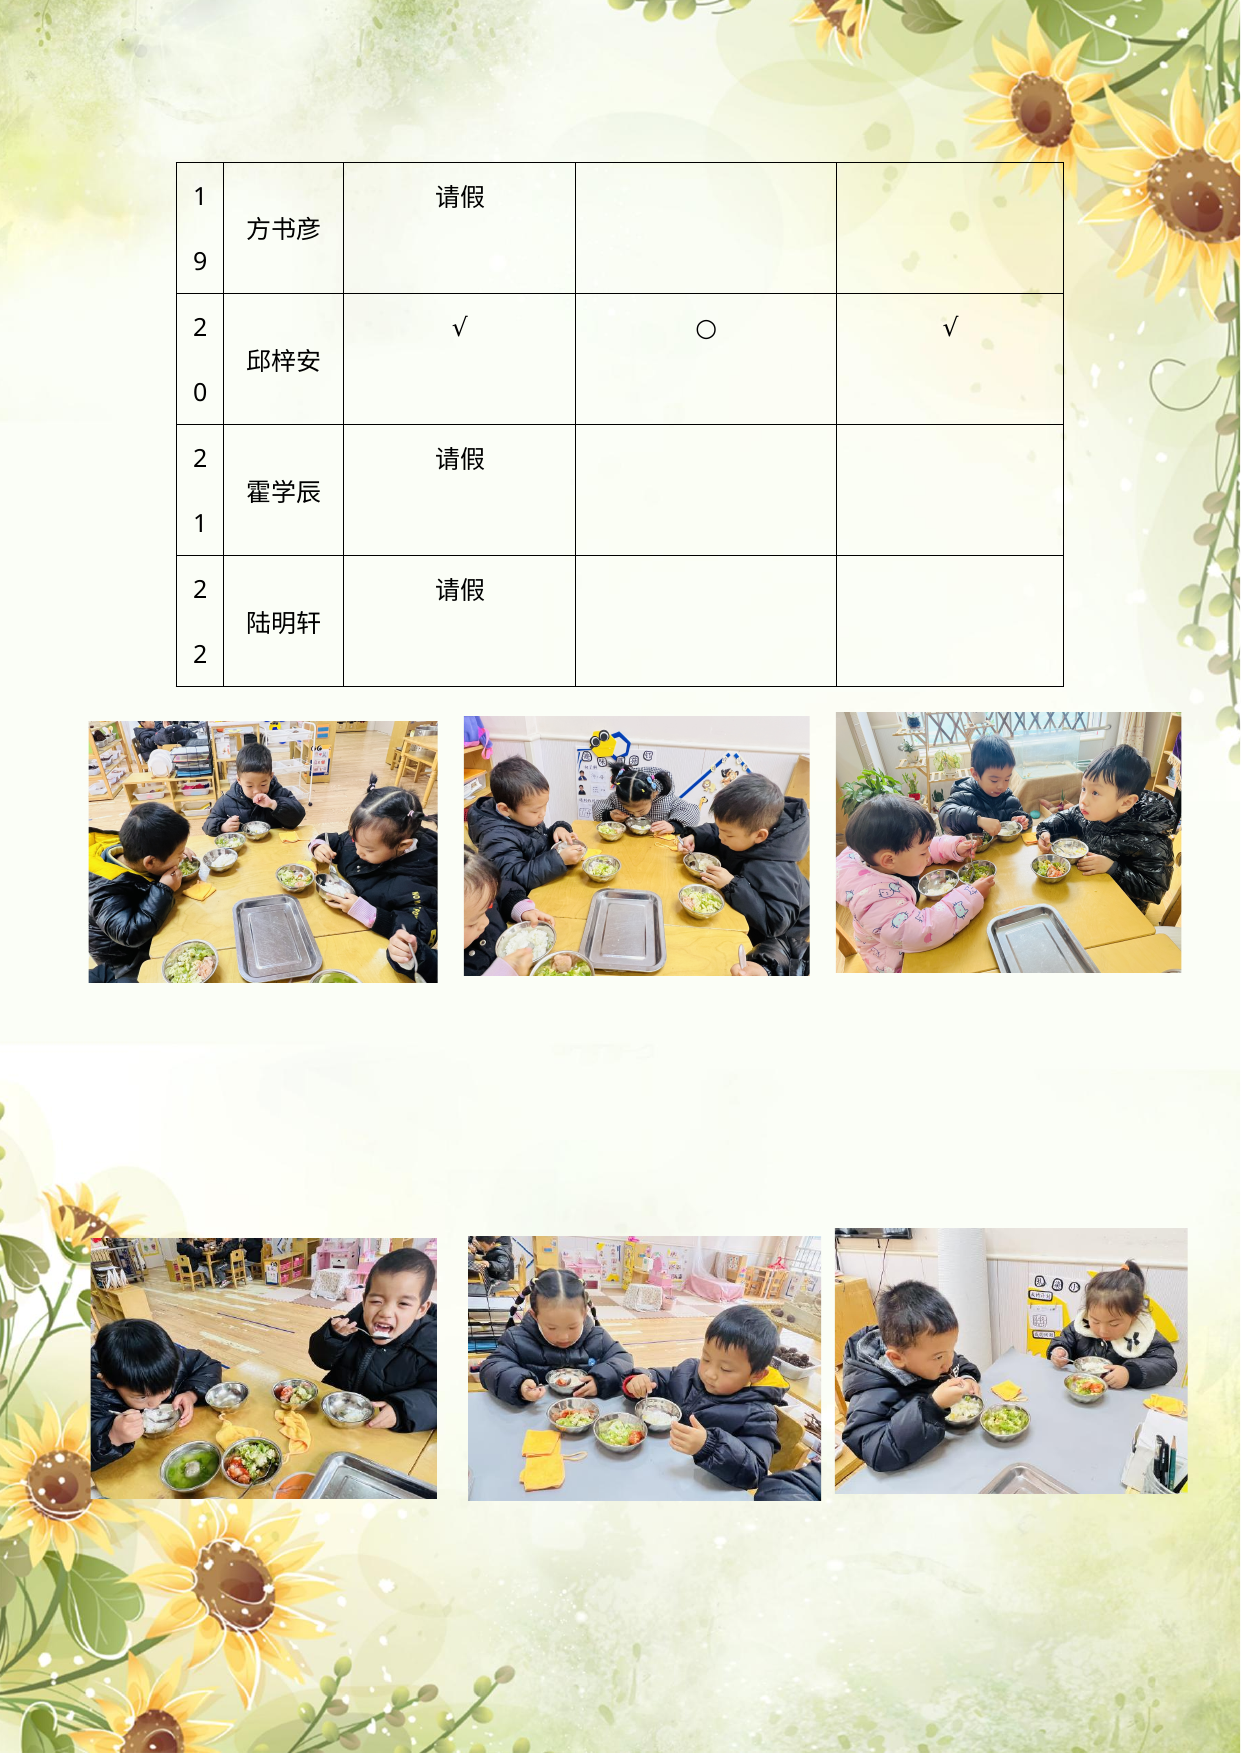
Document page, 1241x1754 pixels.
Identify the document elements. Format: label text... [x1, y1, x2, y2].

table_cell 21 [177, 425, 223, 555]
table_cell [837, 163, 1063, 293]
table_cell 陆明轩 [224, 556, 343, 686]
table_cell 请假 [344, 425, 575, 555]
table_cell 邱梓安 [224, 294, 343, 424]
table_cell 19 [177, 163, 223, 293]
table_cell [837, 425, 1063, 555]
table_cell √ [344, 294, 575, 424]
table_cell 20 [177, 294, 223, 424]
table_cell [576, 163, 836, 293]
table_cell 请假 [344, 556, 575, 686]
table_cell [837, 556, 1063, 686]
table_cell 霍学辰 [224, 425, 343, 555]
table_cell [576, 425, 836, 555]
table_cell √ [837, 294, 1063, 424]
table_cell 请假 [344, 163, 575, 293]
table_cell 方书彦 [224, 163, 343, 293]
table_cell 22 [177, 556, 223, 686]
table_cell [576, 556, 836, 686]
picture [0, 0, 1241, 1753]
table_cell ○ [576, 294, 836, 424]
